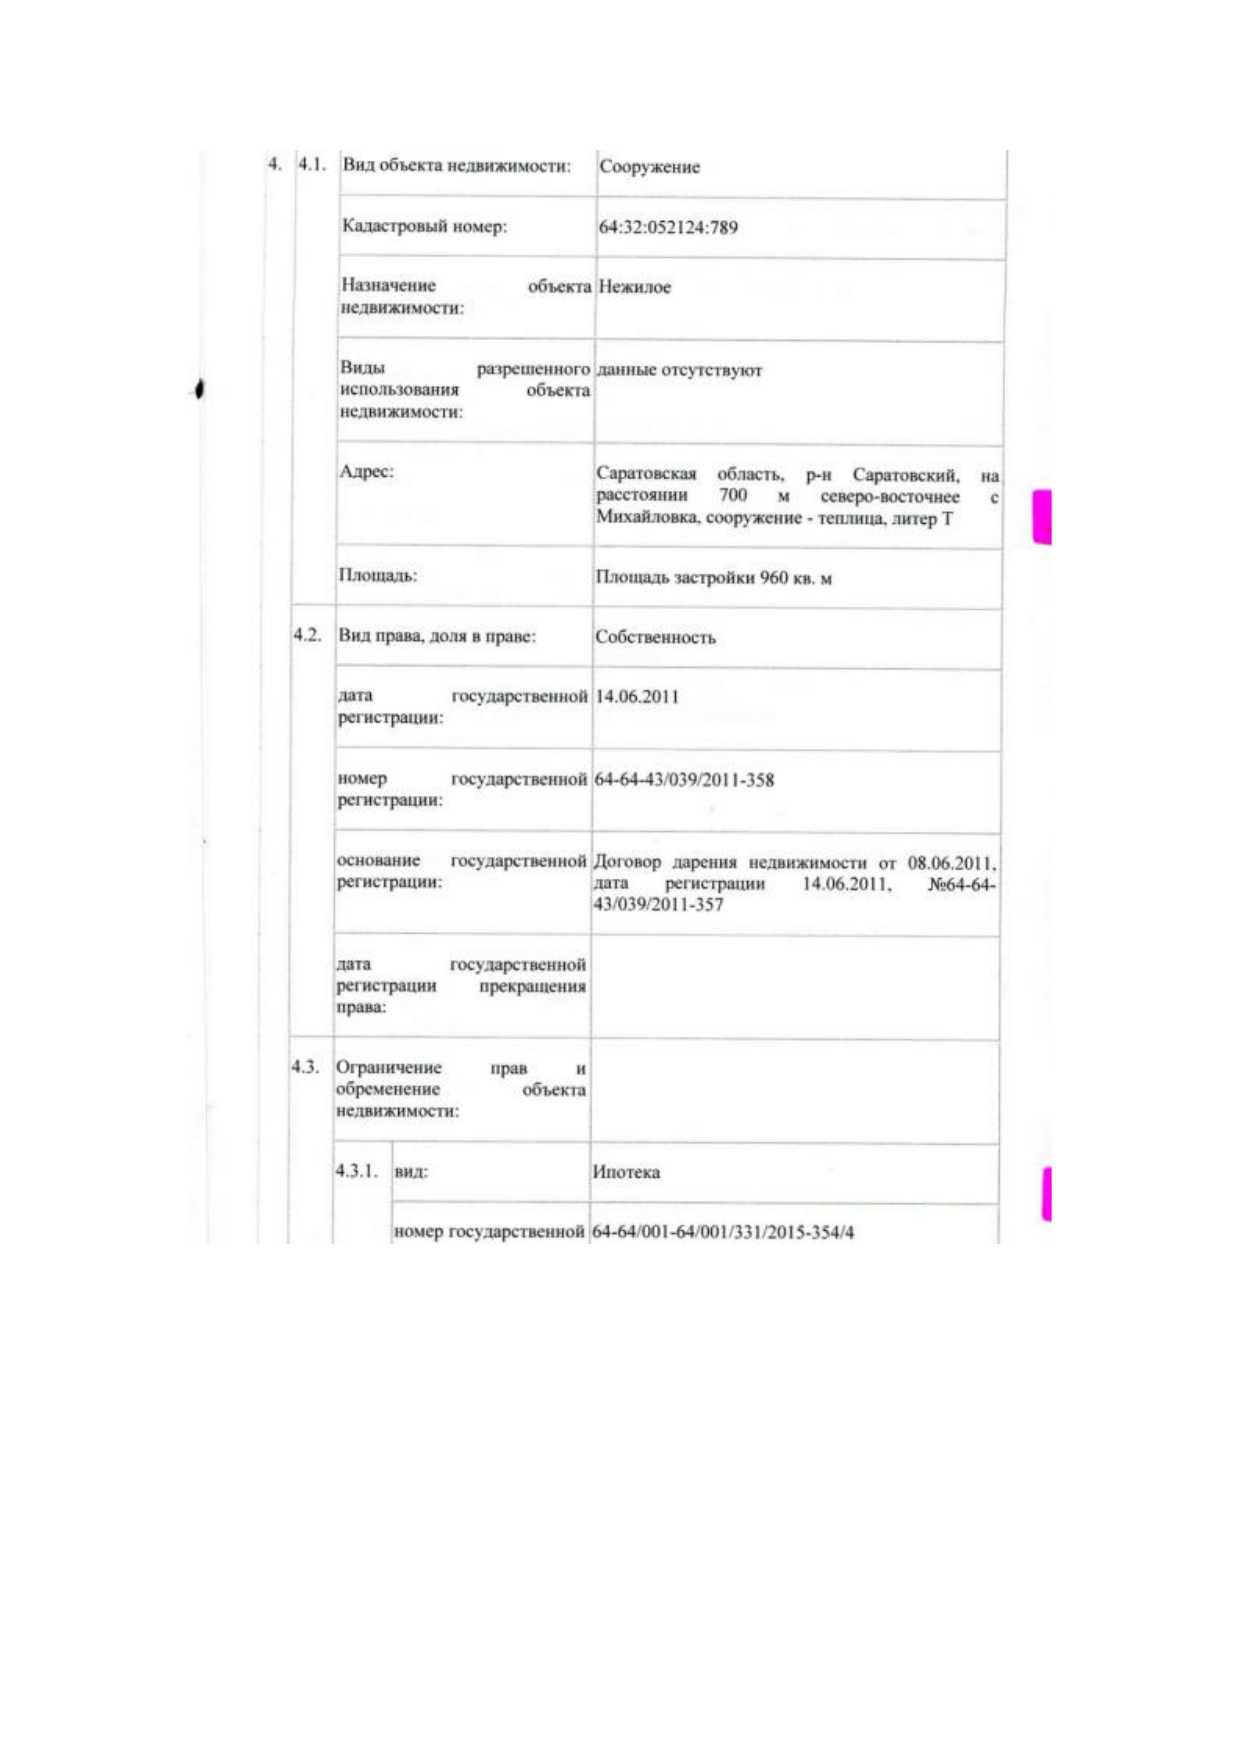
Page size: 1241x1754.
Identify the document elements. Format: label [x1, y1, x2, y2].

picture [187, 150, 1052, 1244]
